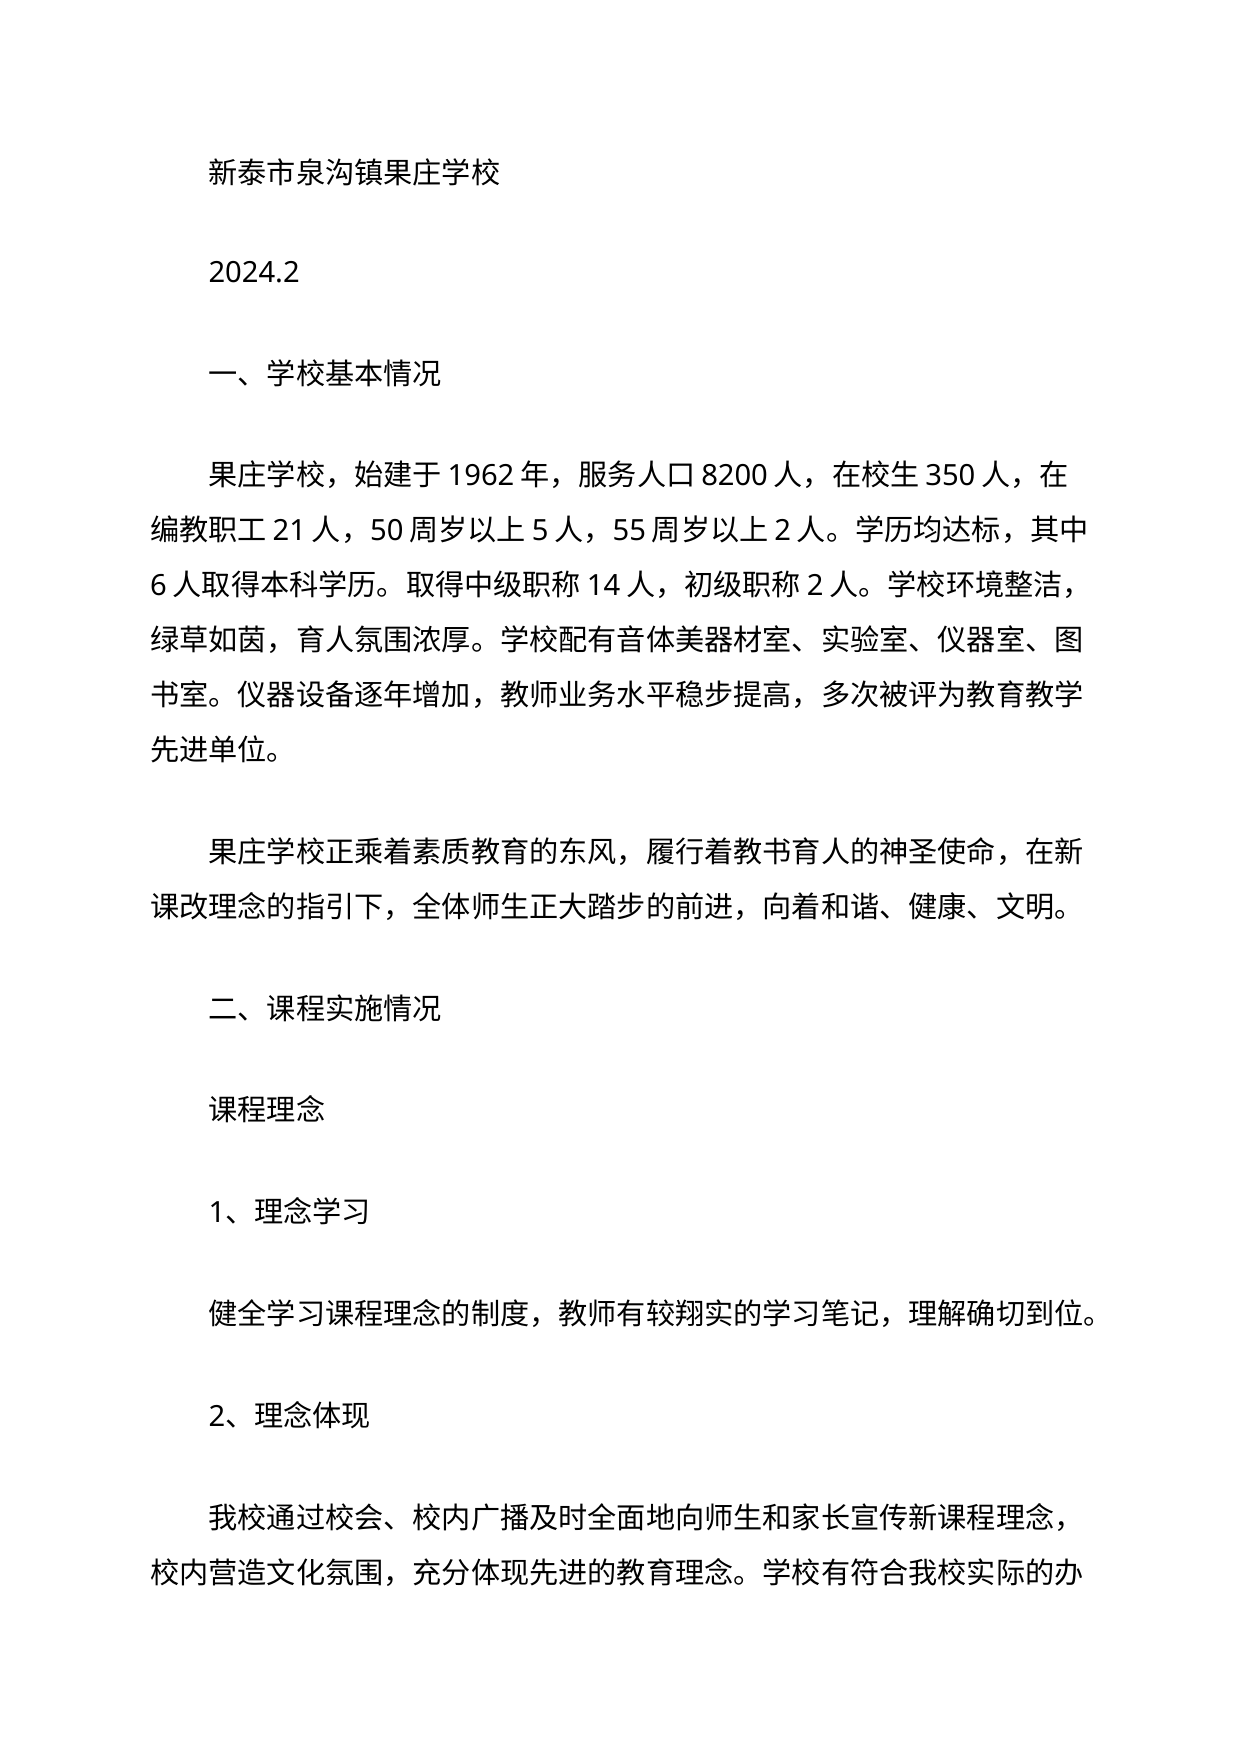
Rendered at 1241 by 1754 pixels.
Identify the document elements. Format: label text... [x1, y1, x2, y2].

text 二、课程实施情况 [150, 985, 1090, 1027]
text 1、理念学习 [150, 1189, 1090, 1231]
text 新泰市泉沟镇果庄学校 [150, 150, 1090, 192]
text 果庄学校，始建于1962年，服务人口8200人，在校生350人，在编教职工21人，50周岁以上5人，55周岁以上2人。学历均达标，其中6人取得本科学历。取得中级职称14人，初级职称2人。学校环境整洁，绿草如茵，育人氛围浓厚。学校配有音体美器材室、实验室、仪器室、图书室。仪器设备逐年增加，教师业务水平稳步提高，多次被评为教育教学先进单位。 [150, 452, 1090, 769]
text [150, 1494, 1090, 1592]
text 课程理念 [150, 1087, 1090, 1129]
text 一、学校基本情况 [150, 350, 1090, 392]
text 健全学习课程理念的制度，教师有较翔实的学习笔记，理解确切到位。 [150, 1291, 1090, 1333]
text 果庄学校正乘着素质教育的东风，履行着教书育人的神圣使命，在新课改理念的指引下，全体师生正大踏步的前进，向着和谐、健康、文明。 [150, 828, 1090, 926]
text 2024.2 [150, 252, 1090, 291]
text 2、理念体现 [150, 1392, 1090, 1435]
